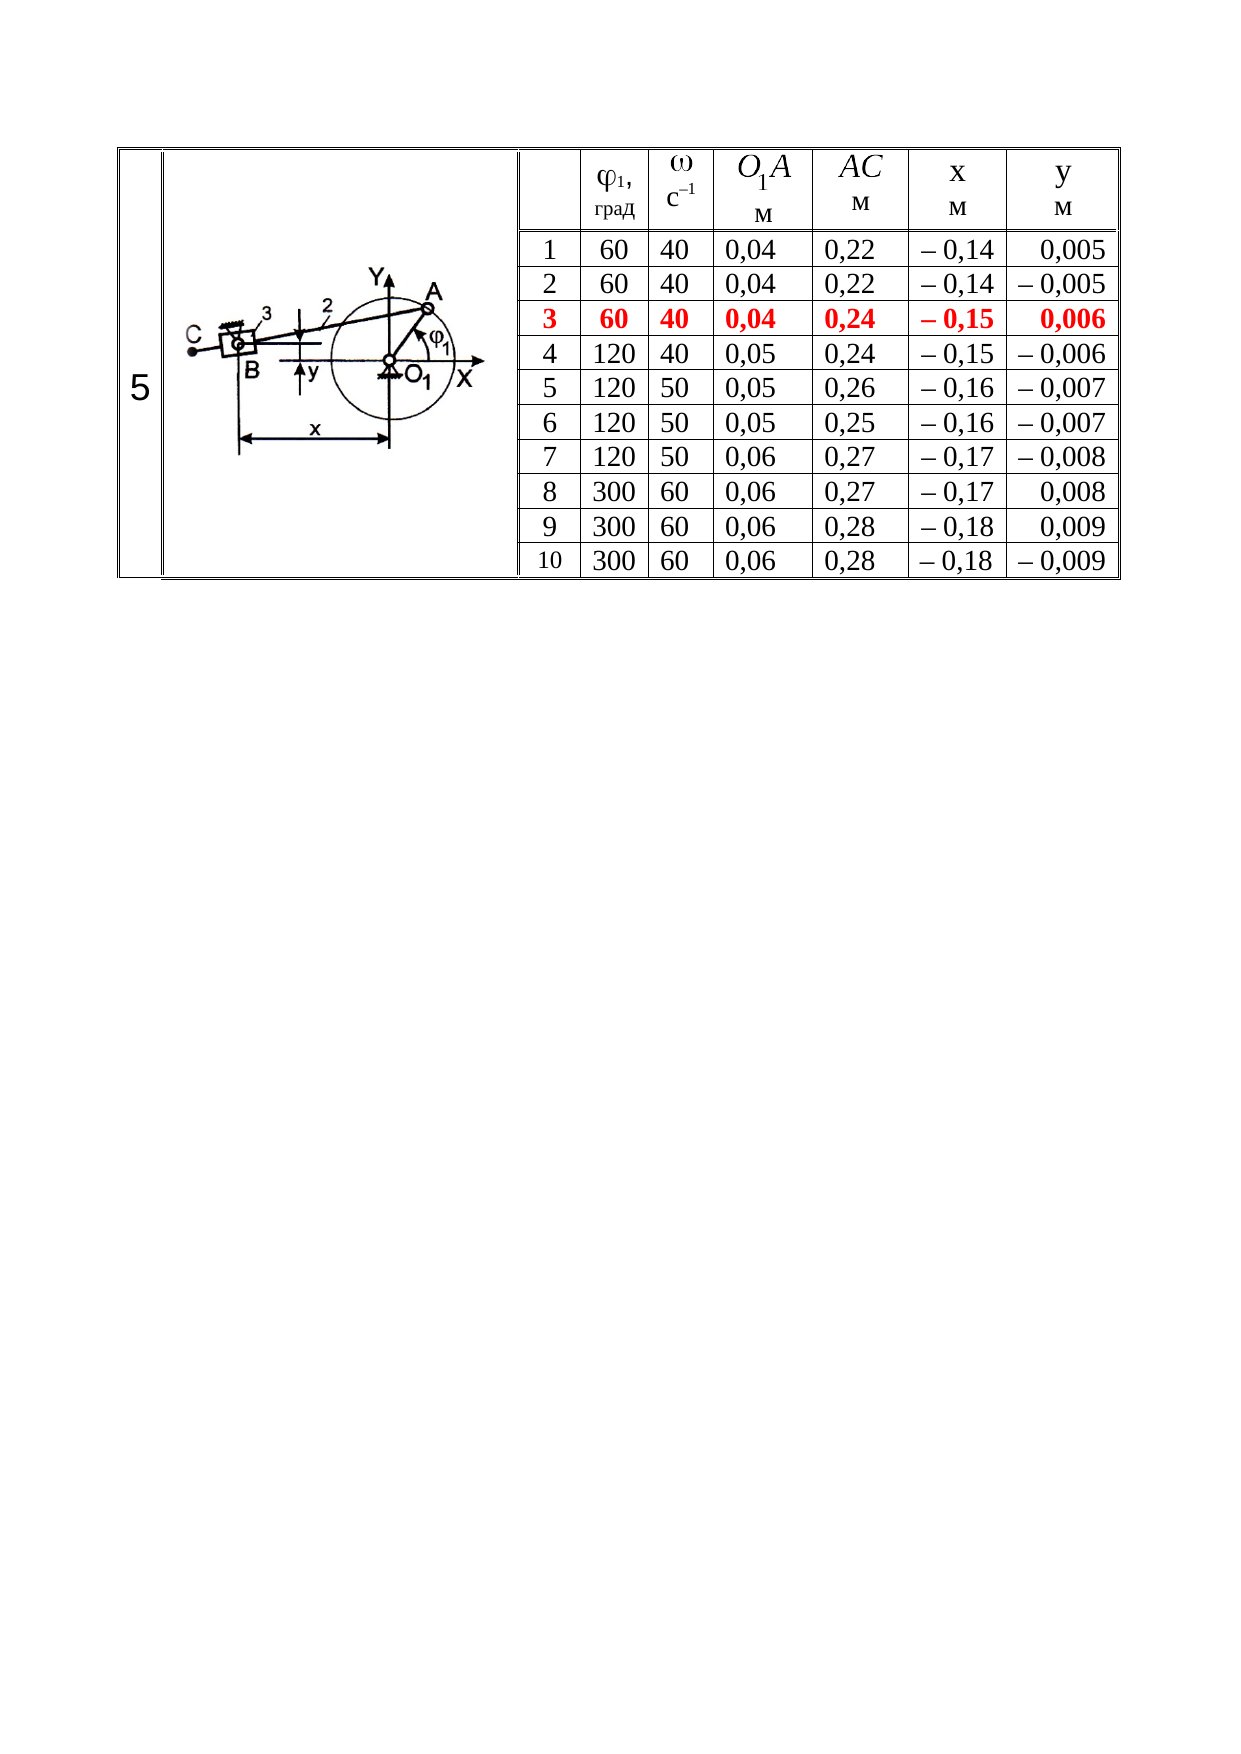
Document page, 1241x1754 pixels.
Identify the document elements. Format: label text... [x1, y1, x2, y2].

table_cell 60 [581, 301, 648, 335]
table_cell 0,25 [813, 405, 908, 438]
table_cell 0,005 [1007, 229, 1119, 266]
table_cell 0,24 [813, 336, 908, 369]
table_cell 0,006 [1007, 301, 1118, 335]
table_cell – 0,15 [909, 336, 1006, 369]
table_cell – 0,17 [909, 474, 1006, 508]
table_cell 120 [581, 405, 648, 438]
table_cell 0,22 [813, 232, 908, 266]
table_cell 120 [581, 440, 648, 473]
table_cell 0,28 [813, 509, 908, 542]
table_cell 60 [649, 474, 713, 508]
table_cell 9 [520, 509, 580, 542]
table_cell – 0,18 [909, 543, 1006, 577]
table_cell 40 [649, 267, 713, 300]
table_cell 0,05 [714, 405, 812, 438]
table_cell 60 [649, 509, 713, 542]
table_cell 0,26 [813, 370, 908, 404]
table_cell – 0,009 [1007, 543, 1118, 577]
table_cell – 0,17 [909, 440, 1006, 473]
picture [174, 207, 493, 472]
table_cell 4 [520, 336, 580, 369]
table_cell 3 [520, 301, 580, 335]
table_cell 0,28 [813, 543, 908, 577]
table_cell 0,06 [714, 509, 812, 542]
table_cell – 0,18 [909, 509, 1006, 542]
table_cell – 0,14 [909, 267, 1006, 300]
table_cell 0,04 [714, 301, 812, 335]
table_cell 0,04 [714, 267, 812, 300]
table_header , град [581, 150, 648, 229]
table_cell – 0,15 [909, 301, 1006, 335]
table_cell 120 [581, 336, 648, 369]
table_cell 60 [581, 232, 648, 266]
table_cell 50 [649, 440, 713, 473]
table_cell 300 [581, 509, 648, 542]
table_cell 40 [649, 232, 713, 266]
table_cell 0,27 [813, 440, 908, 473]
table_header y м [1007, 150, 1118, 229]
table_cell 0,04 [714, 232, 812, 266]
table_cell 300 [581, 543, 648, 577]
table_cell – 0,14 [909, 232, 1006, 266]
table_cell 8 [520, 474, 580, 508]
table_header [518, 150, 580, 229]
table_cell 300 [581, 474, 648, 508]
table_cell 40 [649, 301, 713, 335]
table_cell 2 [520, 267, 580, 300]
table_header x м [909, 150, 1006, 229]
table_cell 0,06 [714, 543, 812, 577]
table_cell 1 [520, 232, 580, 266]
table_cell 10 [518, 543, 580, 577]
table_header 5 [120, 148, 163, 577]
table_cell 6 [520, 405, 580, 438]
table_header м [714, 150, 812, 229]
table_cell 5 [520, 370, 580, 404]
table_cell 40 [649, 336, 713, 369]
table_cell 0,06 [714, 440, 812, 473]
table_cell 7 [520, 440, 580, 473]
table_cell 0,008 [1007, 474, 1118, 508]
table_header с–1 [649, 150, 713, 229]
table_cell – 0,006 [1007, 336, 1118, 369]
table_cell 0,05 [714, 370, 812, 404]
table_cell 50 [649, 405, 713, 438]
table_cell – 0,007 [1007, 405, 1118, 438]
table_cell 0,06 [714, 474, 812, 508]
table_cell 0,05 [714, 336, 812, 369]
table_header [163, 150, 518, 577]
table_cell 0,24 [813, 301, 908, 335]
table_cell – 0,007 [1007, 370, 1118, 404]
table_cell – 0,16 [909, 405, 1006, 438]
table_cell 0,009 [1007, 509, 1118, 542]
table_cell 60 [581, 267, 648, 300]
table_cell 0,27 [813, 474, 908, 508]
table_header м [813, 150, 908, 229]
table_cell 50 [649, 370, 713, 404]
table_cell – 0,16 [909, 370, 1006, 404]
table_cell – 0,005 [1007, 267, 1118, 300]
table_cell 0,22 [813, 267, 908, 300]
table_cell 120 [581, 370, 648, 404]
table_cell 60 [649, 543, 713, 577]
table_cell – 0,008 [1007, 440, 1118, 473]
